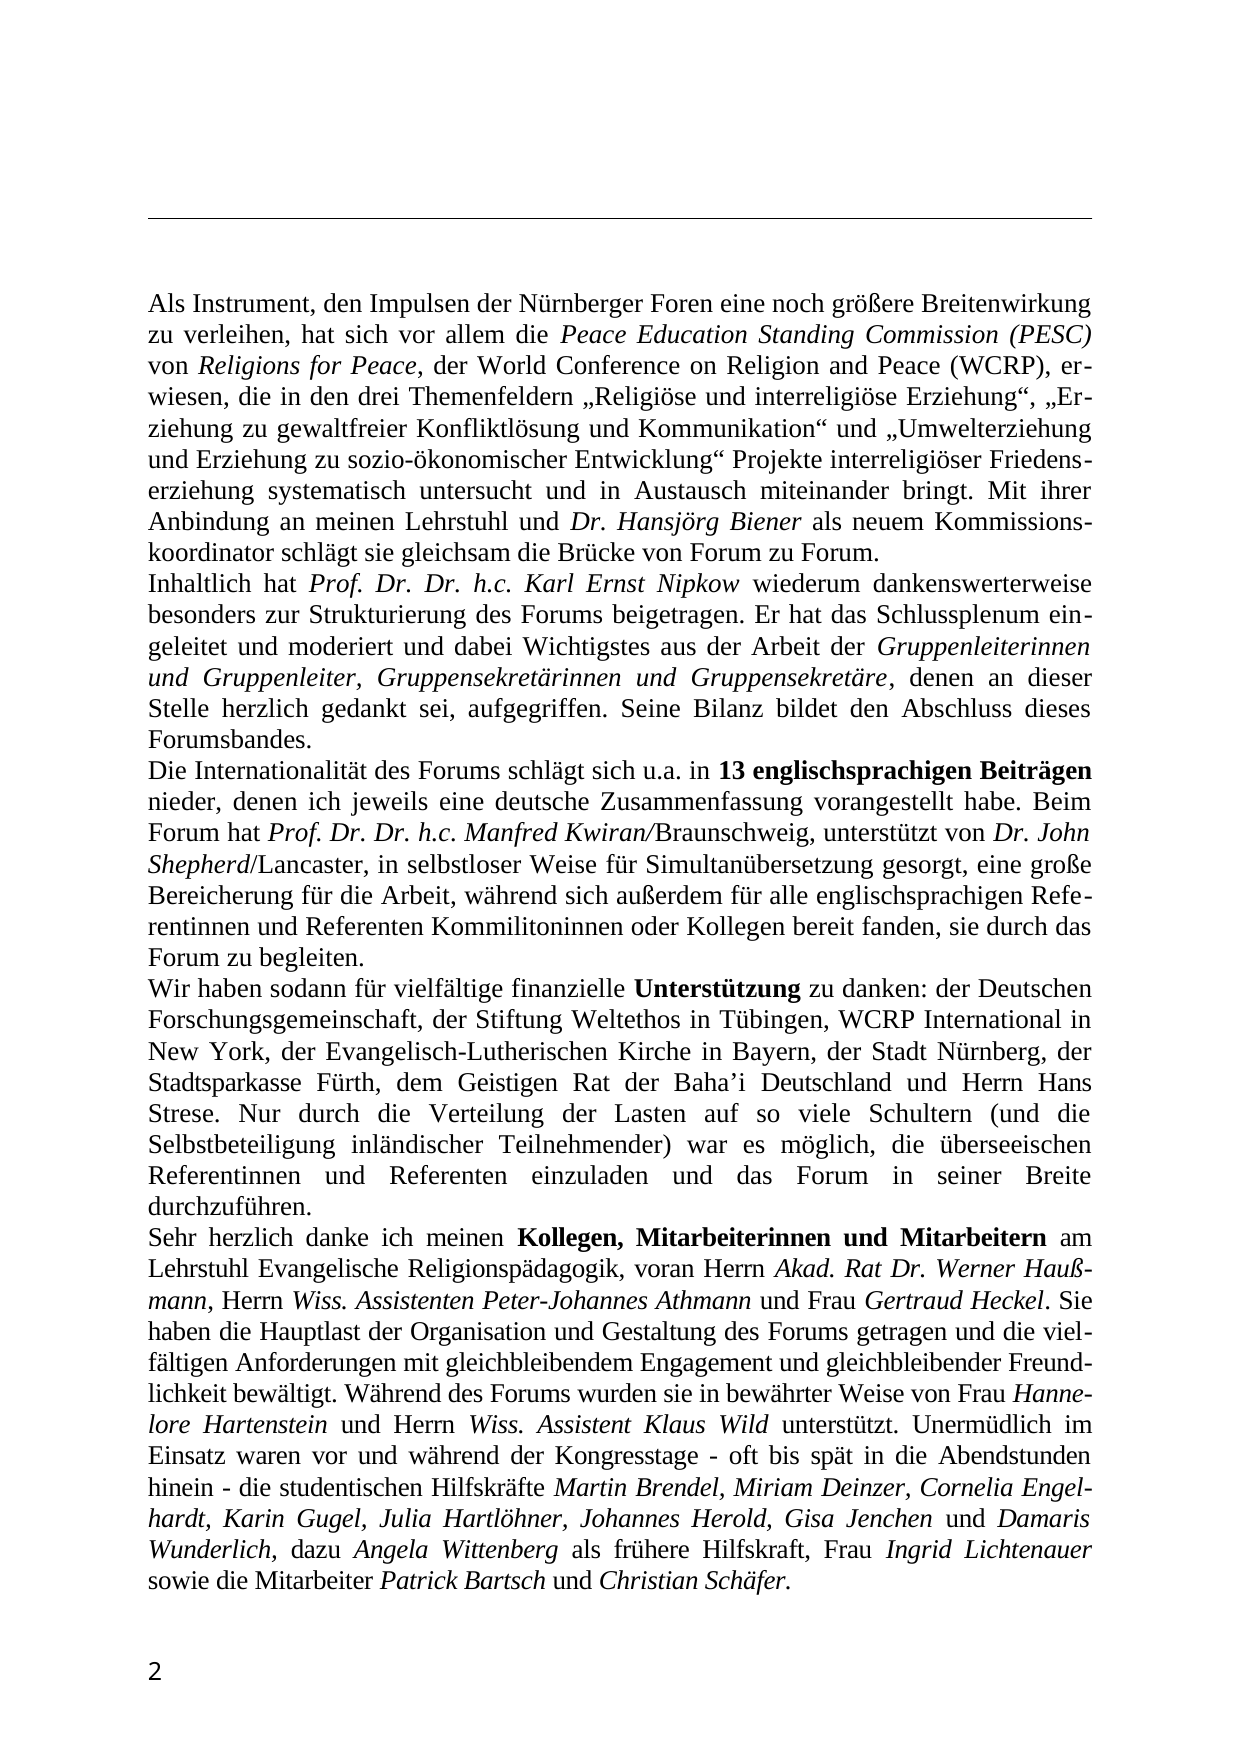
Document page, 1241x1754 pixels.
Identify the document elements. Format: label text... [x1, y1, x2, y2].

text Wir haben sodann für vielfältige finanzielle Unterstützung zu danken: der Deutschen Forschungsgemeinschaft, der Stiftung Weltethos in Tübingen, WCRP International in New York, der Evangelisch-Lutherischen Kirche in Bayern, der Stadt Nürnberg, der Stadtsparkasse Fürth, dem Geistigen Rat der Baha’i Deutschland und Herrn Hans Strese. Nur durch die Verteilung der Lasten auf so viele Schultern (und die Selbstbeteiligung inländischer Teilnehmender) war es möglich, die überseeischen Referentinnen und Referenten einzuladen und das Forum in seiner Breite durchzuführen. [148, 972, 1092, 1221]
text Sehr herzlich danke ich meinen Kollegen, Mitarbeiterinnen und Mitarbeitern am Lehrstuhl Evangelische Religionspädagogik, voran Herrn Akad. Rat Dr. Werner Haußmann, Herrn Wiss. Assistenten Peter-Johannes Athmann und Frau Gertraud Heckel. Sie haben die Hauptlast der Organisation und Gestaltung des Forums getragen und die vielfältigen Anforderungen mit gleichbleibendem Engagement und gleichbleibender Freundlichkeit bewältigt. Während des Forums wurden sie in bewährter Weise von Frau Hannelore Hartenstein und Herrn Wiss. Assistent Klaus Wild unterstützt. Unermüdlich im Einsatz waren vor und während der Kongresstage - oft bis spät in die Abendstunden hinein - die studentischen Hilfskräfte Martin Brendel, Miriam Deinzer, Cornelia Engelhardt, Karin Gugel, Julia Hartlöhner, Johannes Herold, Gisa Jenchen und Damaris Wunderlich, dazu Angela Wittenberg als frühere Hilfskraft, Frau Ingrid Lichtenauer sowie die Mitarbeiter Patrick Bartsch und Christian Schäfer. [148, 1221, 1092, 1595]
text Inhaltlich hat Prof. Dr. Dr. h.c. Karl Ernst Nipkow wiederum dankenswerterweise besonders zur Strukturierung des Forums beigetragen. Er hat das Schlussplenum eingeleitet und moderiert und dabei Wichtigstes aus der Arbeit der Gruppenleiterinnen und Gruppenleiter, Gruppensekretärinnen und Gruppensekretäre, denen an dieser Stelle herzlich gedankt sei, aufgegriffen. Seine Bilanz bildet den Abschluss dieses Forumsbandes. [148, 567, 1092, 754]
text Die Internationalität des Forums schlägt sich u.a. in 13 englischsprachigen Beiträgen nieder, denen ich jeweils eine deutsche Zusammenfassung vorangestellt habe. Beim Forum hat Prof. Dr. Dr. h.c. Manfred Kwiran/Braunschweig, unterstützt von Dr. John Shepherd/Lancaster, in selbstloser Weise für Simultanübersetzung gesorgt, eine große Bereicherung für die Arbeit, während sich außerdem für alle englischsprachigen Referentinnen und Referenten Kommilitoninnen oder Kollegen bereit fanden, sie durch das Forum zu begleiten. [148, 754, 1092, 972]
text Als Instrument, den Impulsen der Nürnberger Foren eine noch größere Breitenwirkung zu verleihen, hat sich vor allem die Peace Education Standing Commission (PESC) von Religions for Peace, der World Conference on Religion and Peace (WCRP), erwiesen, die in den drei Themenfeldern „Religiöse und interreligiöse Erziehung“, „Erziehung zu gewaltfreier Konfliktlösung und Kommunikation“ und „Umwelterziehung und Erziehung zu sozio-ökonomischer Entwicklung“ Projekte interreligiöser Friedenserziehung systematisch untersucht und in Austausch miteinander bringt. Mit ihrer Anbindung an meinen Lehrstuhl und Dr. Hansjörg Biener als neuem Kommissionskoordinator schlägt sie gleichsam die Brücke von Forum zu Forum. [148, 287, 1092, 567]
